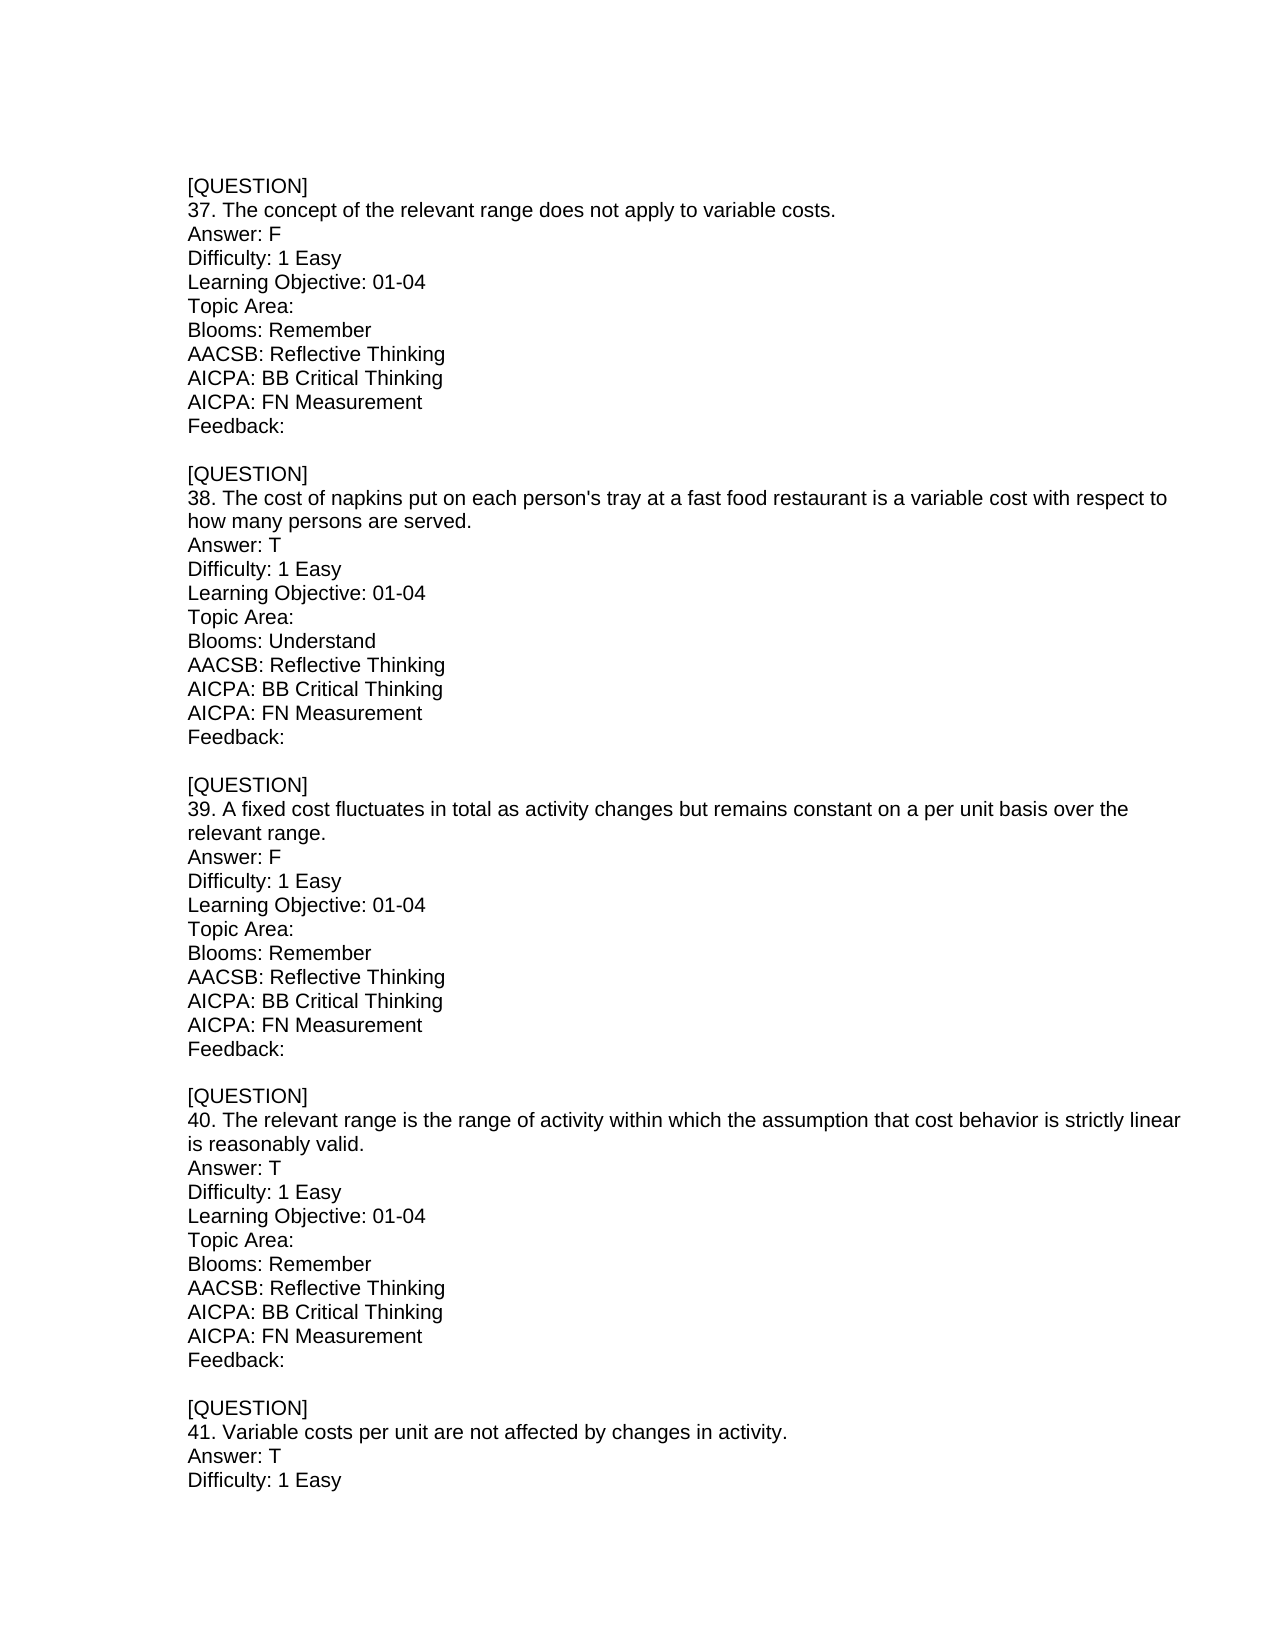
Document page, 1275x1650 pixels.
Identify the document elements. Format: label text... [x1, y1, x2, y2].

text Feedback: [187, 413, 1200, 437]
text Difficulty: 1 Easy [187, 1468, 1200, 1492]
text Topic Area: [187, 605, 1200, 629]
text [QUESTION] [187, 461, 1200, 485]
text Blooms: Remember [187, 1252, 1200, 1276]
text AICPA: BB Critical Thinking [187, 988, 1200, 1012]
text Difficulty: 1 Easy [187, 869, 1200, 893]
text Blooms: Understand [187, 629, 1200, 653]
text 39. A fixed cost fluctuates in total as activity changes but remains constant on a per unit basis over the relevant range. [187, 797, 1200, 845]
text Learning Objective: 01-04 [187, 1204, 1200, 1228]
text AACSB: Reflective Thinking [187, 653, 1200, 677]
text AICPA: BB Critical Thinking [187, 1300, 1200, 1324]
text [QUESTION] [187, 174, 1200, 198]
text Feedback: [187, 725, 1200, 749]
text Topic Area: [187, 917, 1200, 941]
text AACSB: Reflective Thinking [187, 342, 1200, 366]
text 38. The cost of napkins put on each person's tray at a fast food restaurant is a variable cost with respect to how many persons are served. [187, 485, 1200, 533]
text Feedback: [187, 1348, 1200, 1372]
text AACSB: Reflective Thinking [187, 1276, 1200, 1300]
text [QUESTION] [187, 1084, 1200, 1108]
text Topic Area: [187, 294, 1200, 318]
text Answer: F [187, 845, 1200, 869]
text AICPA: FN Measurement [187, 1324, 1200, 1348]
text Answer: F [187, 222, 1200, 246]
text AICPA: BB Critical Thinking [187, 366, 1200, 389]
text AACSB: Reflective Thinking [187, 964, 1200, 988]
text Answer: T [187, 1156, 1200, 1180]
text Difficulty: 1 Easy [187, 246, 1200, 270]
text Feedback: [187, 1036, 1200, 1060]
text AICPA: FN Measurement [187, 389, 1200, 413]
text Difficulty: 1 Easy [187, 557, 1200, 581]
text 41. Variable costs per unit are not affected by changes in activity. [187, 1420, 1200, 1444]
text AICPA: FN Measurement [187, 1012, 1200, 1036]
text Learning Objective: 01-04 [187, 581, 1200, 605]
text 37. The concept of the relevant range does not apply to variable costs. [187, 198, 1200, 222]
text Learning Objective: 01-04 [187, 270, 1200, 294]
text Learning Objective: 01-04 [187, 893, 1200, 917]
text [QUESTION] [187, 773, 1200, 797]
text [QUESTION] [187, 1396, 1200, 1420]
text Answer: T [187, 533, 1200, 557]
text AICPA: FN Measurement [187, 701, 1200, 725]
text Answer: T [187, 1444, 1200, 1468]
text Difficulty: 1 Easy [187, 1180, 1200, 1204]
text Blooms: Remember [187, 318, 1200, 342]
text Topic Area: [187, 1228, 1200, 1252]
text 40. The relevant range is the range of activity within which the assumption that cost behavior is strictly linear is reasonably valid. [187, 1108, 1200, 1156]
text Blooms: Remember [187, 941, 1200, 964]
text AICPA: BB Critical Thinking [187, 677, 1200, 701]
